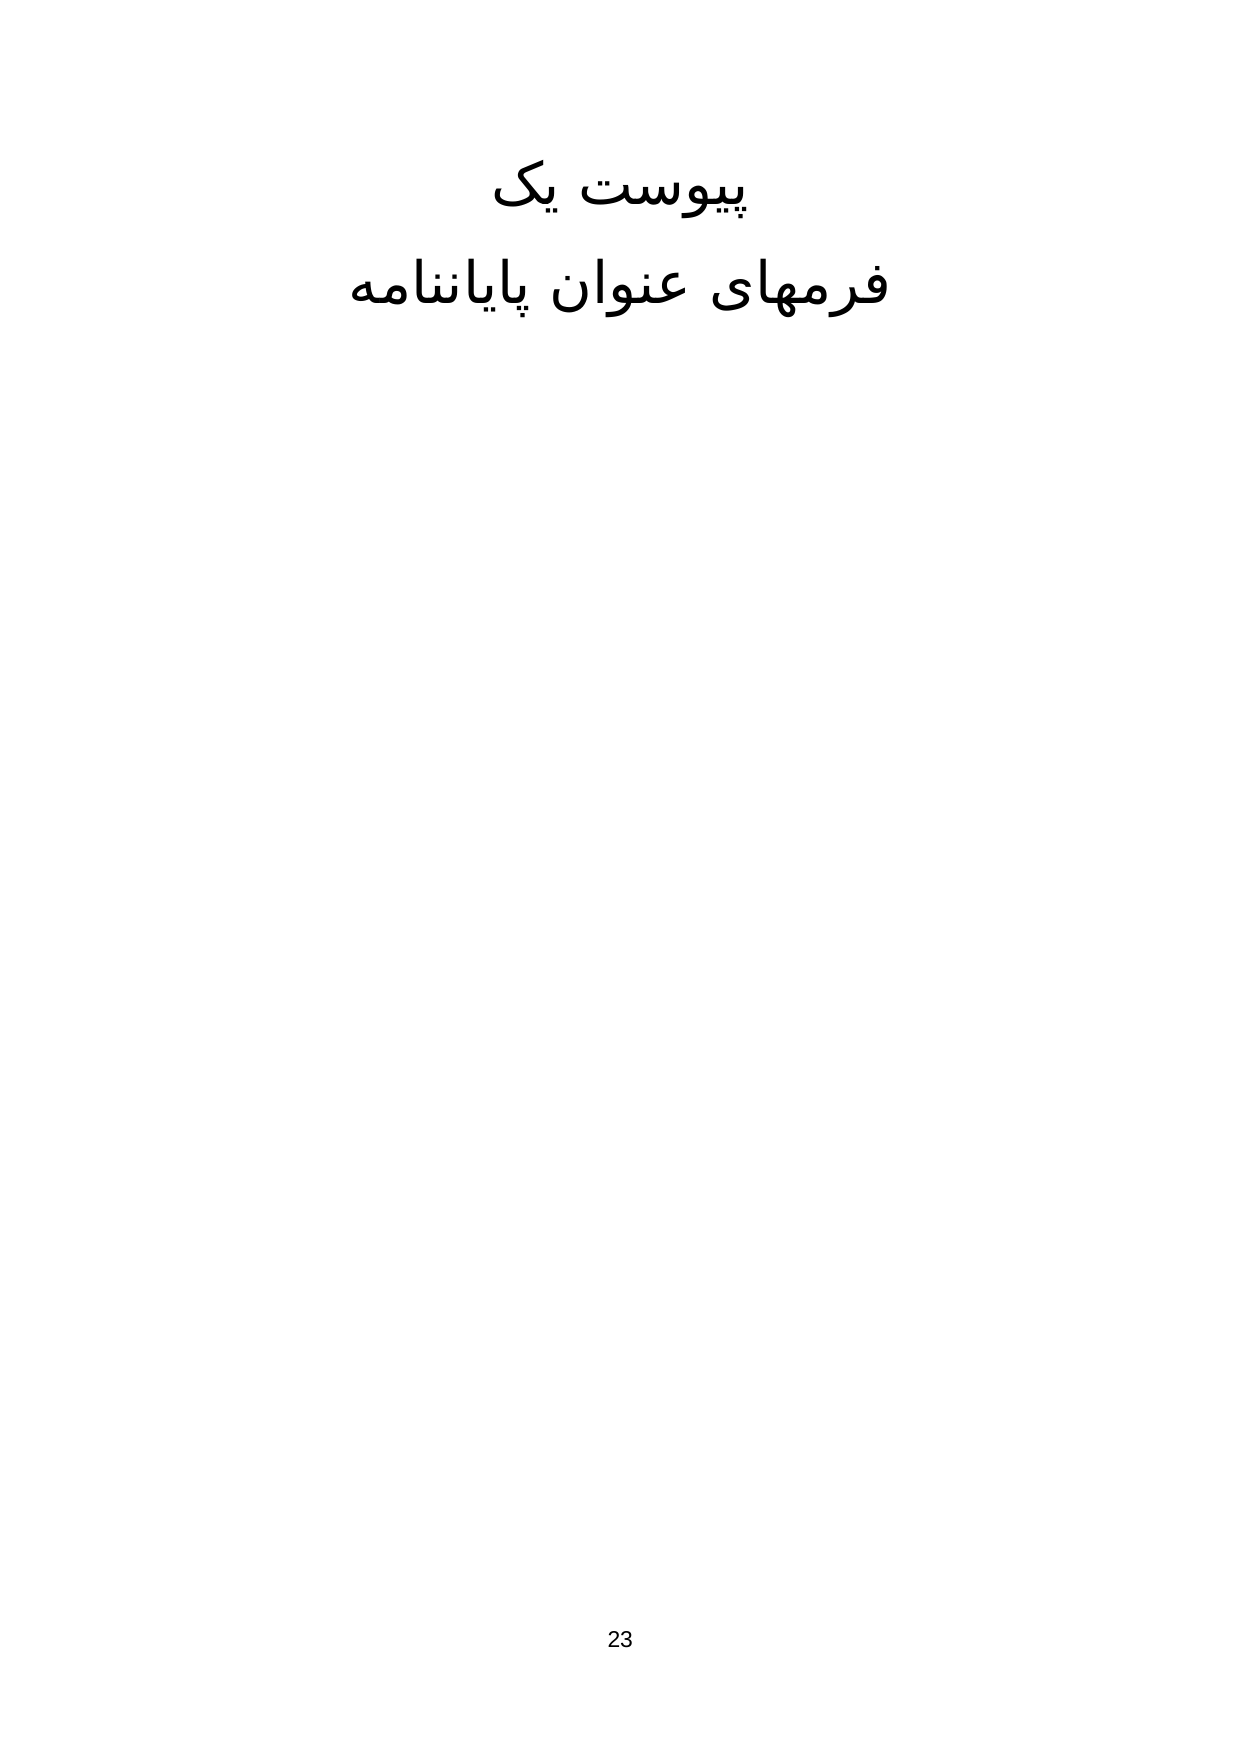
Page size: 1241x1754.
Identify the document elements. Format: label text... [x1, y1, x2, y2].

text پیوست یک [150, 150, 1090, 218]
text فرمهای عنوان پایاننامه [150, 249, 1090, 317]
